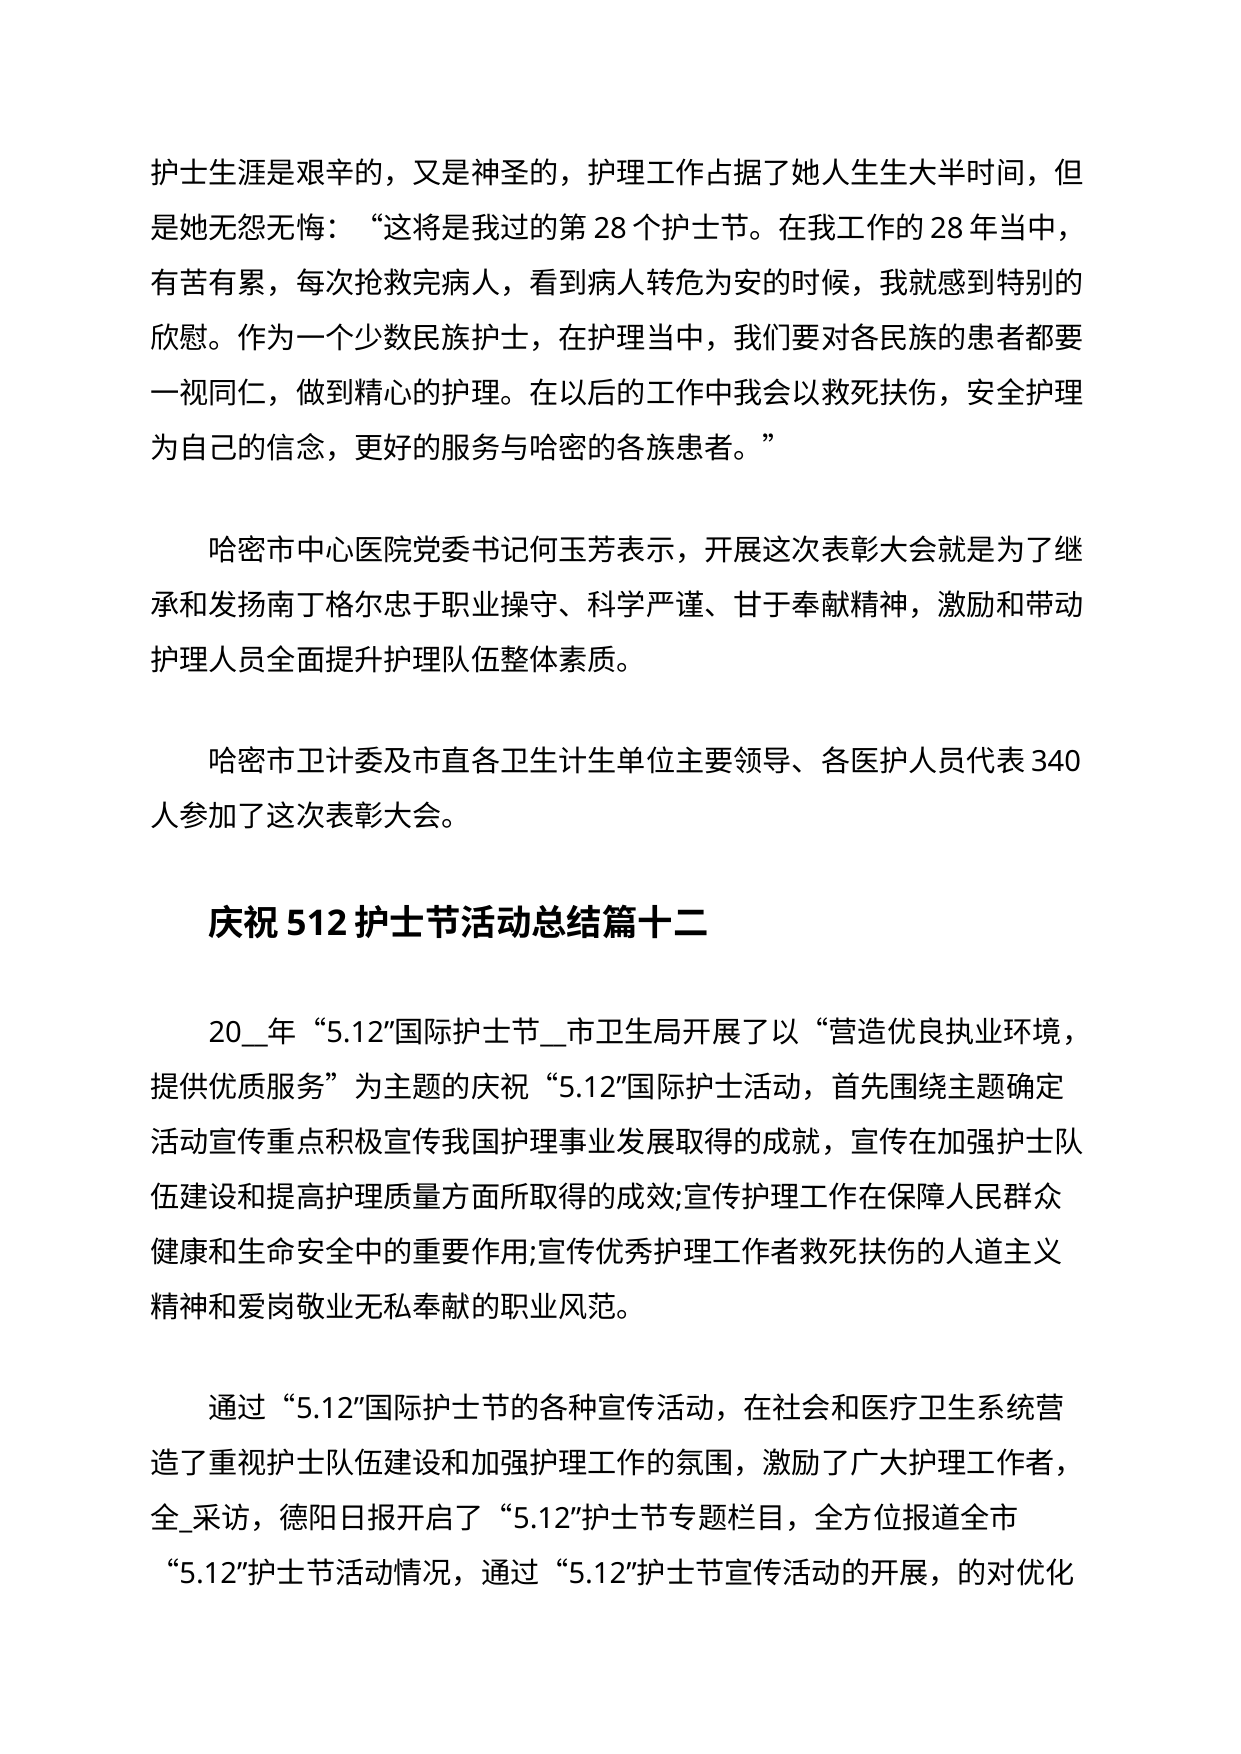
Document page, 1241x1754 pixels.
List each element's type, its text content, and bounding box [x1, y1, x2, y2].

text 20__年“5.12”国际护士节__市卫生局开展了以“营造优良执业环境，提供优质服务”为主题的庆祝“5.12”国际护士活动，首先围绕主题确定活动宣传重点积极宣传我国护理事业发展取得的成就，宣传在加强护士队伍建设和提高护理质量方面所取得的成效;宣传护理工作在保障人民群众健康和生命安全中的重要作用;宣传优秀护理工作者救死扶伤的人道主义精神和爱岗敬业无私奉献的职业风范。 [150, 1008, 1090, 1325]
text 哈密市中心医院党委书记何玉芳表示，开展这次表彰大会就是为了继承和发扬南丁格尔忠于职业操守、科学严谨、甘于奉献精神，激励和带动护理人员全面提升护理队伍整体素质。 [150, 526, 1090, 678]
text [150, 1385, 1090, 1592]
text 庆祝512护士节活动总结篇十二 [150, 895, 1090, 946]
text 哈密市卫计委及市直各卫生计生单位主要领导、各医护人员代表340人参加了这次表彰大会。 [150, 738, 1090, 835]
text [150, 150, 1090, 467]
